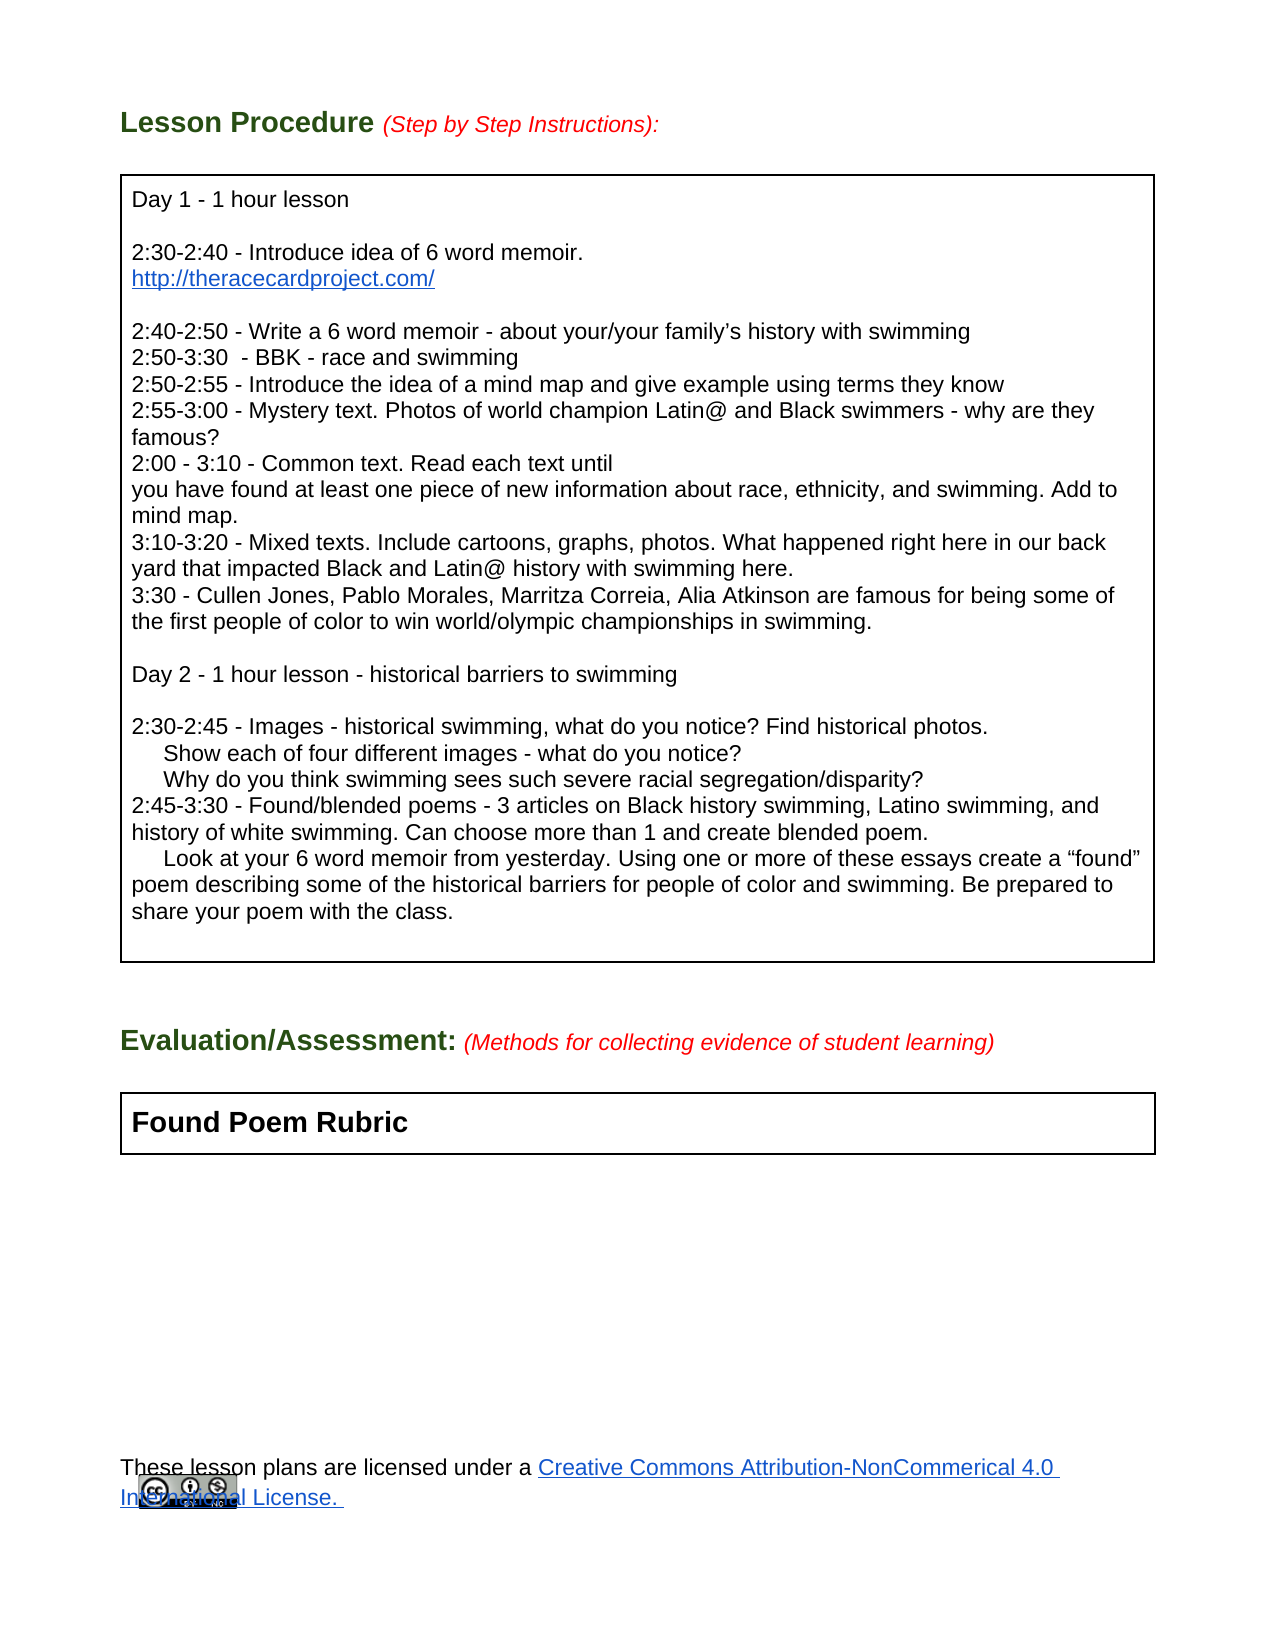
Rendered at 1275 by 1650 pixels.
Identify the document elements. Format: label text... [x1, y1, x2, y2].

text Evaluation/Assessment: (Methods for collecting evidence of student learning) [120, 1023, 1155, 1057]
text Lesson Procedure (Step by Step Instructions): [120, 105, 1155, 138]
picture [138, 1474, 238, 1507]
table_header Day 1 - 1 hour lesson 2:30-2:40 - Introduce idea of 6 word memoir. http://theracecardproject.com/ 2:40-2:50 - Write a 6 word memoir - about your/your family’s history with swimming 2:50-3:30 - BBK - race and swimming 2:50-2:55 - Introduce the idea of a mind map and give example using terms they know 2:55-3:00 - Mystery text. Photos of world champion Latin@ and Black swimmers - why are they famous? 2:00 - 3:10 - Common text. Read each text until you have found at least one piece of new information about race, ethnicity, and swimming. Add to mind map. 3:10-3:20 - Mixed texts. Include cartoons, graphs, photos. What happened right here in our back yard that impacted Black and Latin@ history with swimming here. 3:30 - Cullen Jones, Pablo Morales, Marritza Correia, Alia Atkinson are famous for being some of the first people of color to win world/olympic championships in swimming. Day 2 - 1 hour lesson - historical barriers to swimming 2:30-2:45 - Images - historical swimming, what do you notice? Find historical photos. Show each of four different images - what do you notice? Why do you think swimming sees such severe racial segregation/disparity? 2:45-3:30 - Found/blended poems - 3 articles on Black history swimming, Latino swimming, and history of white swimming. Can choose more than 1 and create blended poem. Look at your 6 word memoir from yesterday. Using one or more of these essays create a “found” poem describing some of the historical barriers for people of color and swimming. Be prepared to share your poem with the class. [122, 176, 1153, 961]
table_header Found Poem Rubric [122, 1094, 1154, 1152]
